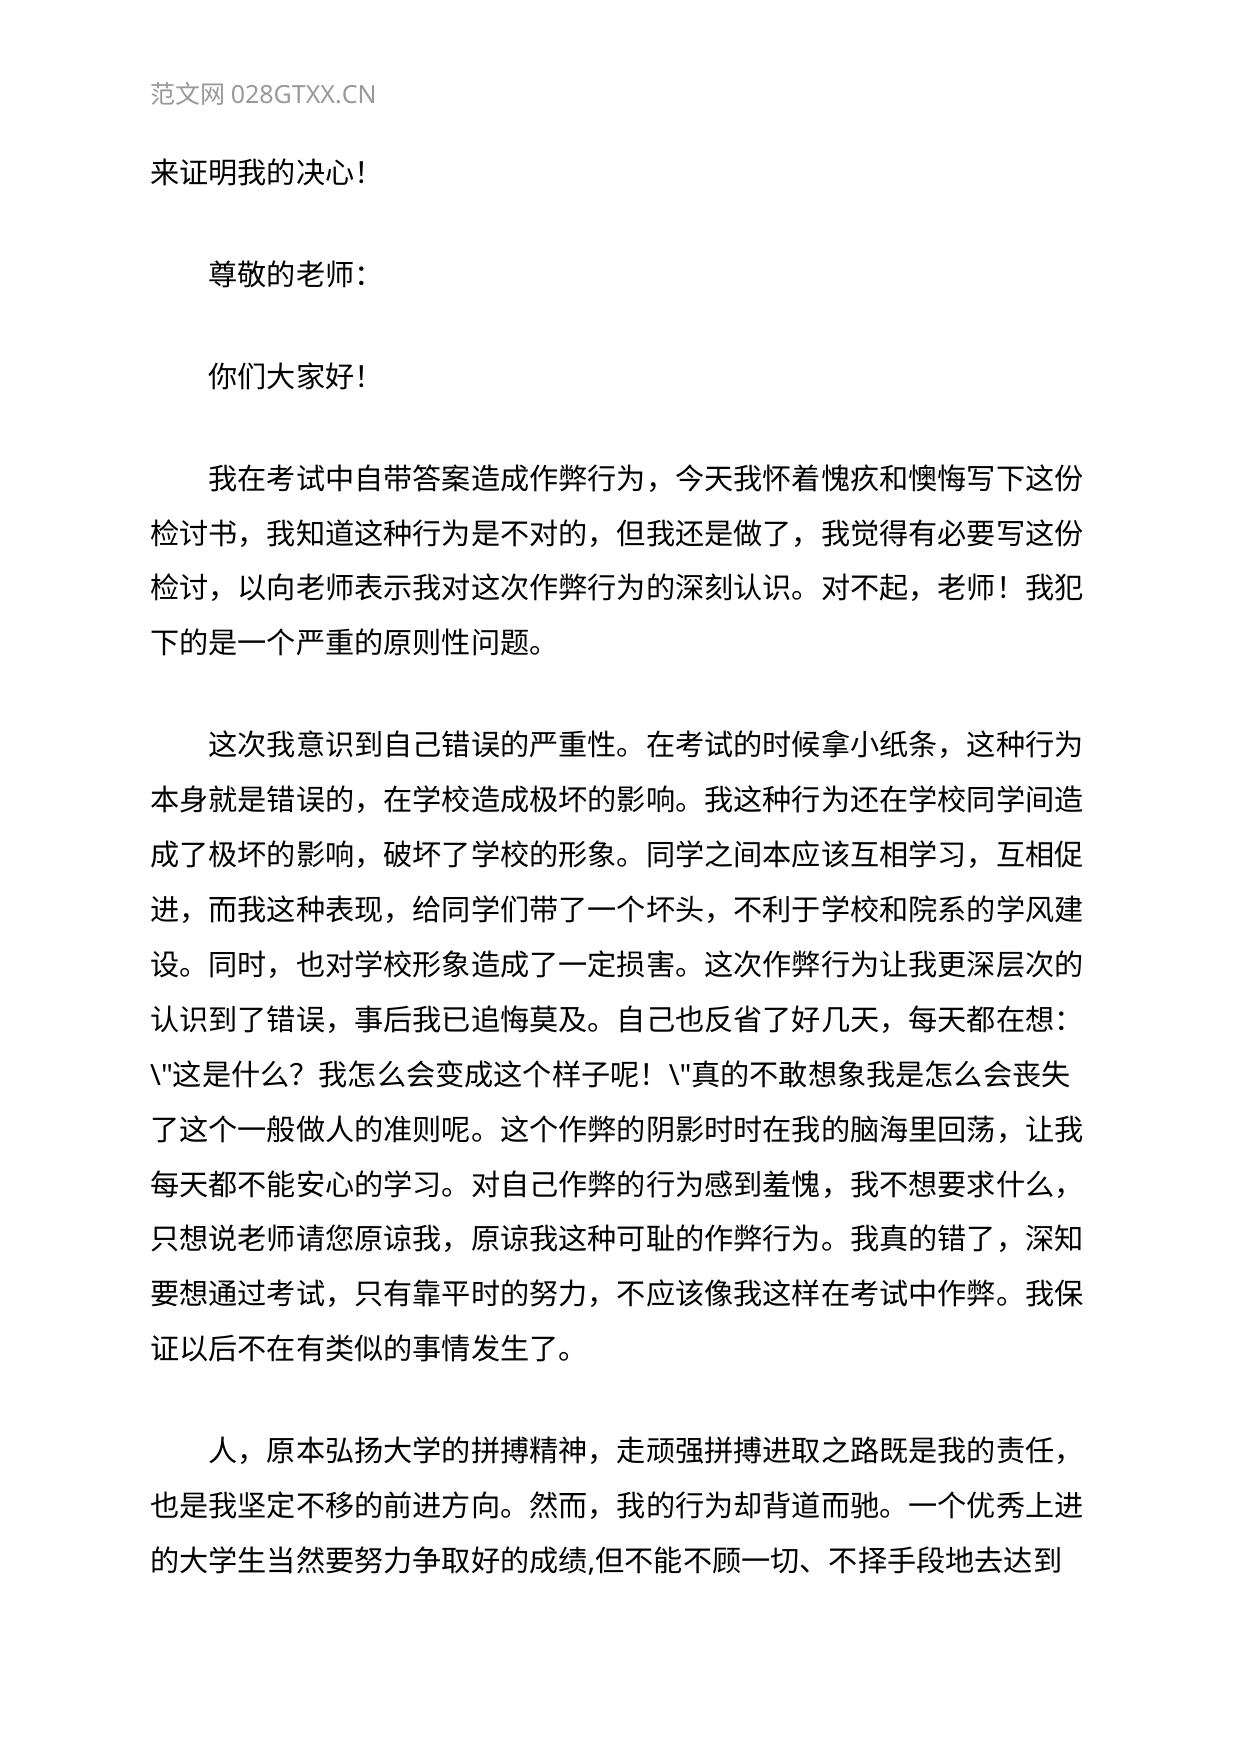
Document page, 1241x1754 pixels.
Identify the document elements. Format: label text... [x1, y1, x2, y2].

text 这次我意识到自己错误的严重性。在考试的时候拿小纸条，这种行为本身就是错误的，在学校造成极坏的影响。我这种行为还在学校同学间造成了极坏的影响，破坏了学校的形象。同学之间本应该互相学习，互相促进，而我这种表现，给同学们带了一个坏头，不利于学校和院系的学风建设。同时，也对学校形象造成了一定损害。这次作弊行为让我更深层次的认识到了错误，事后我已追悔莫及。自己也反省了好几天，每天都在想：\"这是什么？我怎么会变成这个样子呢！\"真的不敢想象我是怎么会丧失了这个一般做人的准则呢。这个作弊的阴影时时在我的脑海里回荡，让我每天都不能安心的学习。对自己作弊的行为感到羞愧，我不想要求什么，只想说老师请您原谅我，原谅我这种可耻的作弊行为。我真的错了，深知要想通过考试，只有靠平时的努力，不应该像我这样在考试中作弊。我保证以后不在有类似的事情发生了。 [150, 722, 1090, 1368]
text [150, 150, 1090, 192]
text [150, 1427, 1090, 1580]
text 我在考试中自带答案造成作弊行为，今天我怀着愧疚和懊悔写下这份检讨书，我知道这种行为是不对的，但我还是做了，我觉得有必要写这份检讨，以向老师表示我对这次作弊行为的深刻认识。对不起，老师！我犯下的是一个严重的原则性问题。 [150, 455, 1090, 662]
text 尊敬的老师： [150, 252, 1090, 294]
text 你们大家好！ [150, 353, 1090, 396]
